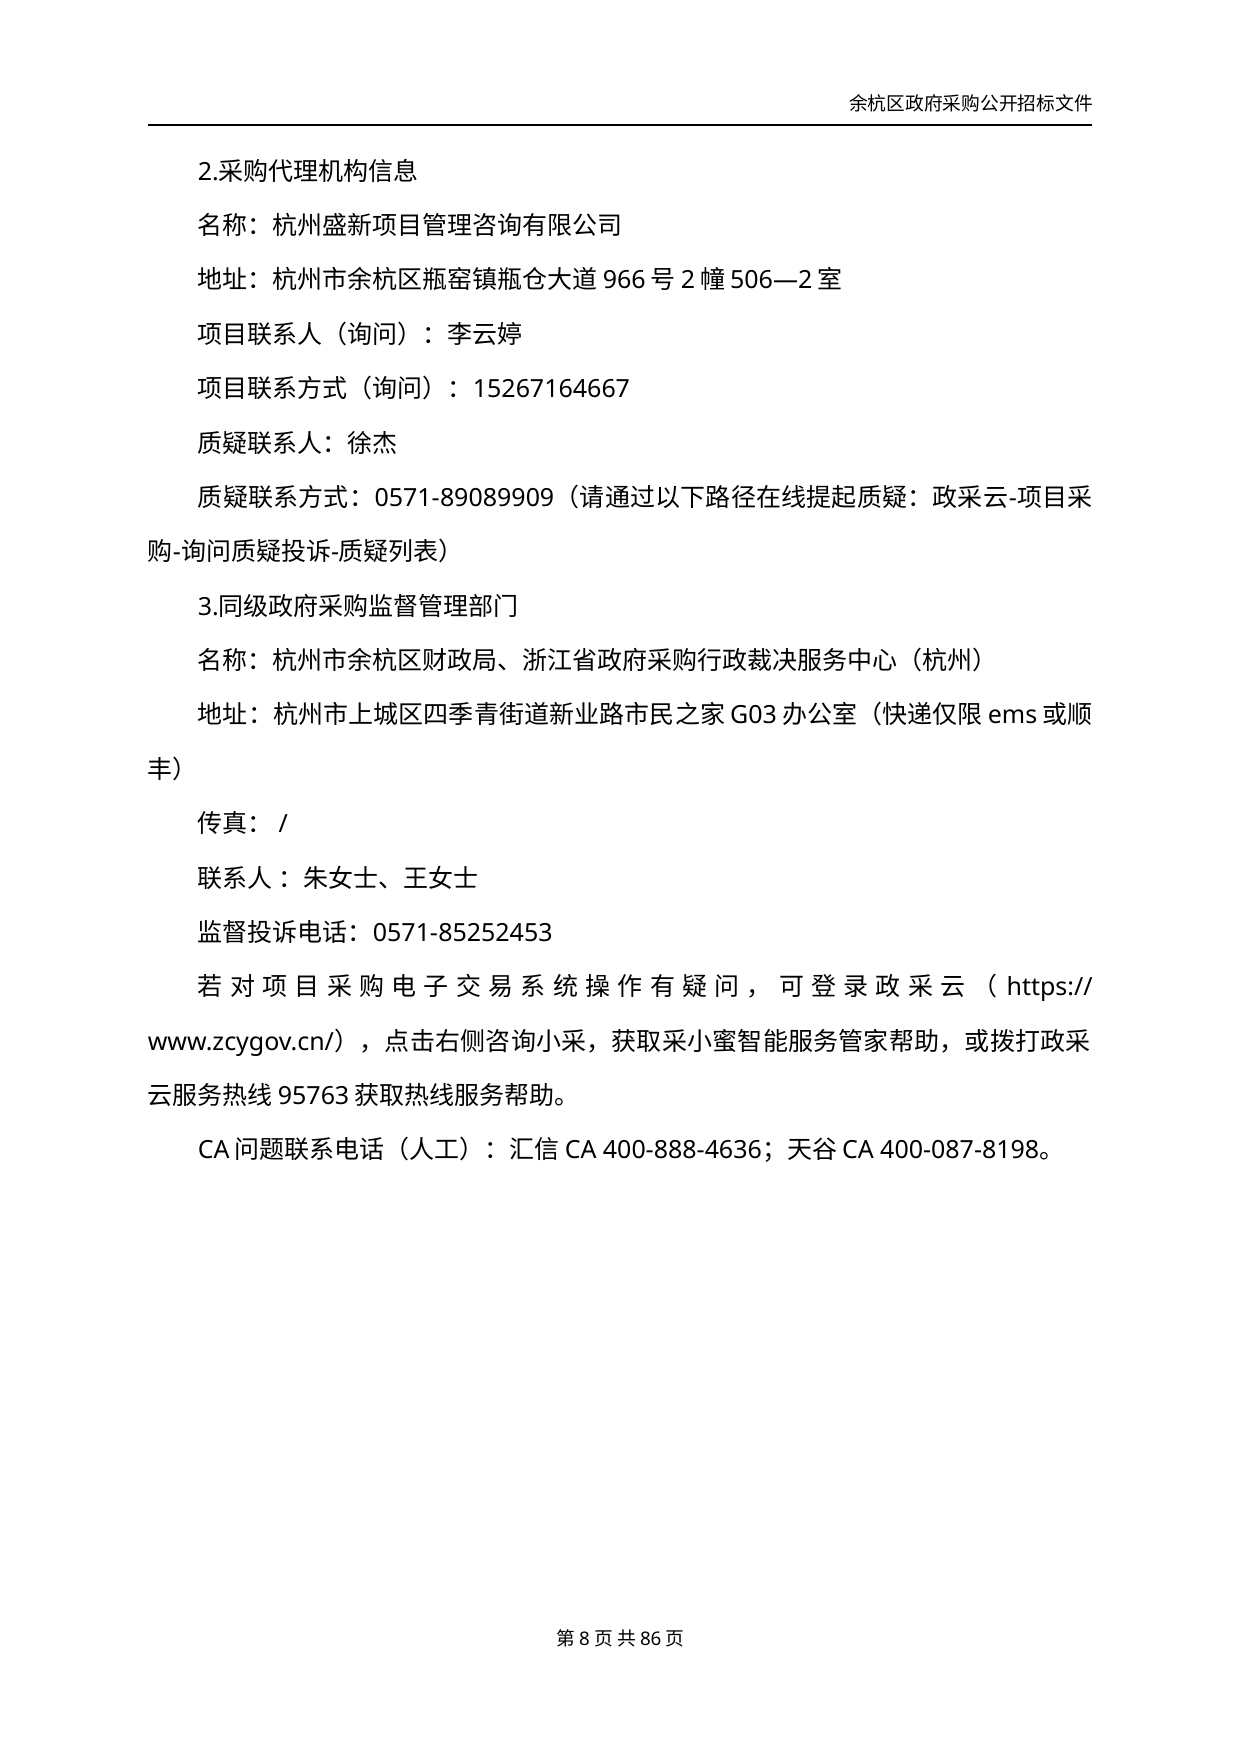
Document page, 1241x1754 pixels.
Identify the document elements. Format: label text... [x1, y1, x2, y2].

text 质疑联系方式：0571-89089909（请通过以下路径在线提起质疑：政采云-项目采购-询问质疑投诉-质疑列表） [148, 477, 1092, 568]
text 项目联系人（询问）：李云婷 [148, 314, 1092, 351]
text 名称：杭州市余杭区财政局、浙江省政府采购行政裁决服务中心（杭州） [148, 641, 1092, 677]
text 3.同级政府采购监督管理部门 [148, 586, 1092, 622]
text 2.采购代理机构信息 [148, 151, 1092, 187]
text 监督投诉电话：0571-85252453 [148, 912, 1092, 949]
text 联系人 ：朱女士、王女士 [148, 858, 1092, 894]
text 地址：杭州市余杭区瓶窑镇瓶仓大道966号2幢506—2室 [148, 260, 1092, 296]
text 传真： / [148, 804, 1092, 840]
text 质疑联系人：徐杰 [148, 423, 1092, 459]
text 若对项目采购电子交易系统操作有疑问，可登录政采云（https://www.zcygov.cn/），点击右侧咨询小采，获取采小蜜智能服务管家帮助，或拨打政采云服务热线95763获取热线服务帮助。 [148, 967, 1092, 1112]
text CA问题联系电话（人工）：汇信CA 400-888-4636；天谷CA 400-087-8198。 [148, 1130, 1092, 1166]
text 名称：杭州盛新项目管理咨询有限公司 [148, 206, 1092, 242]
text 项目联系方式（询问）：15267164667 [148, 369, 1092, 405]
text 地址：杭州市上城区四季青街道新业路市民之家G03办公室（快递仅限ems或顺丰） [148, 695, 1092, 786]
